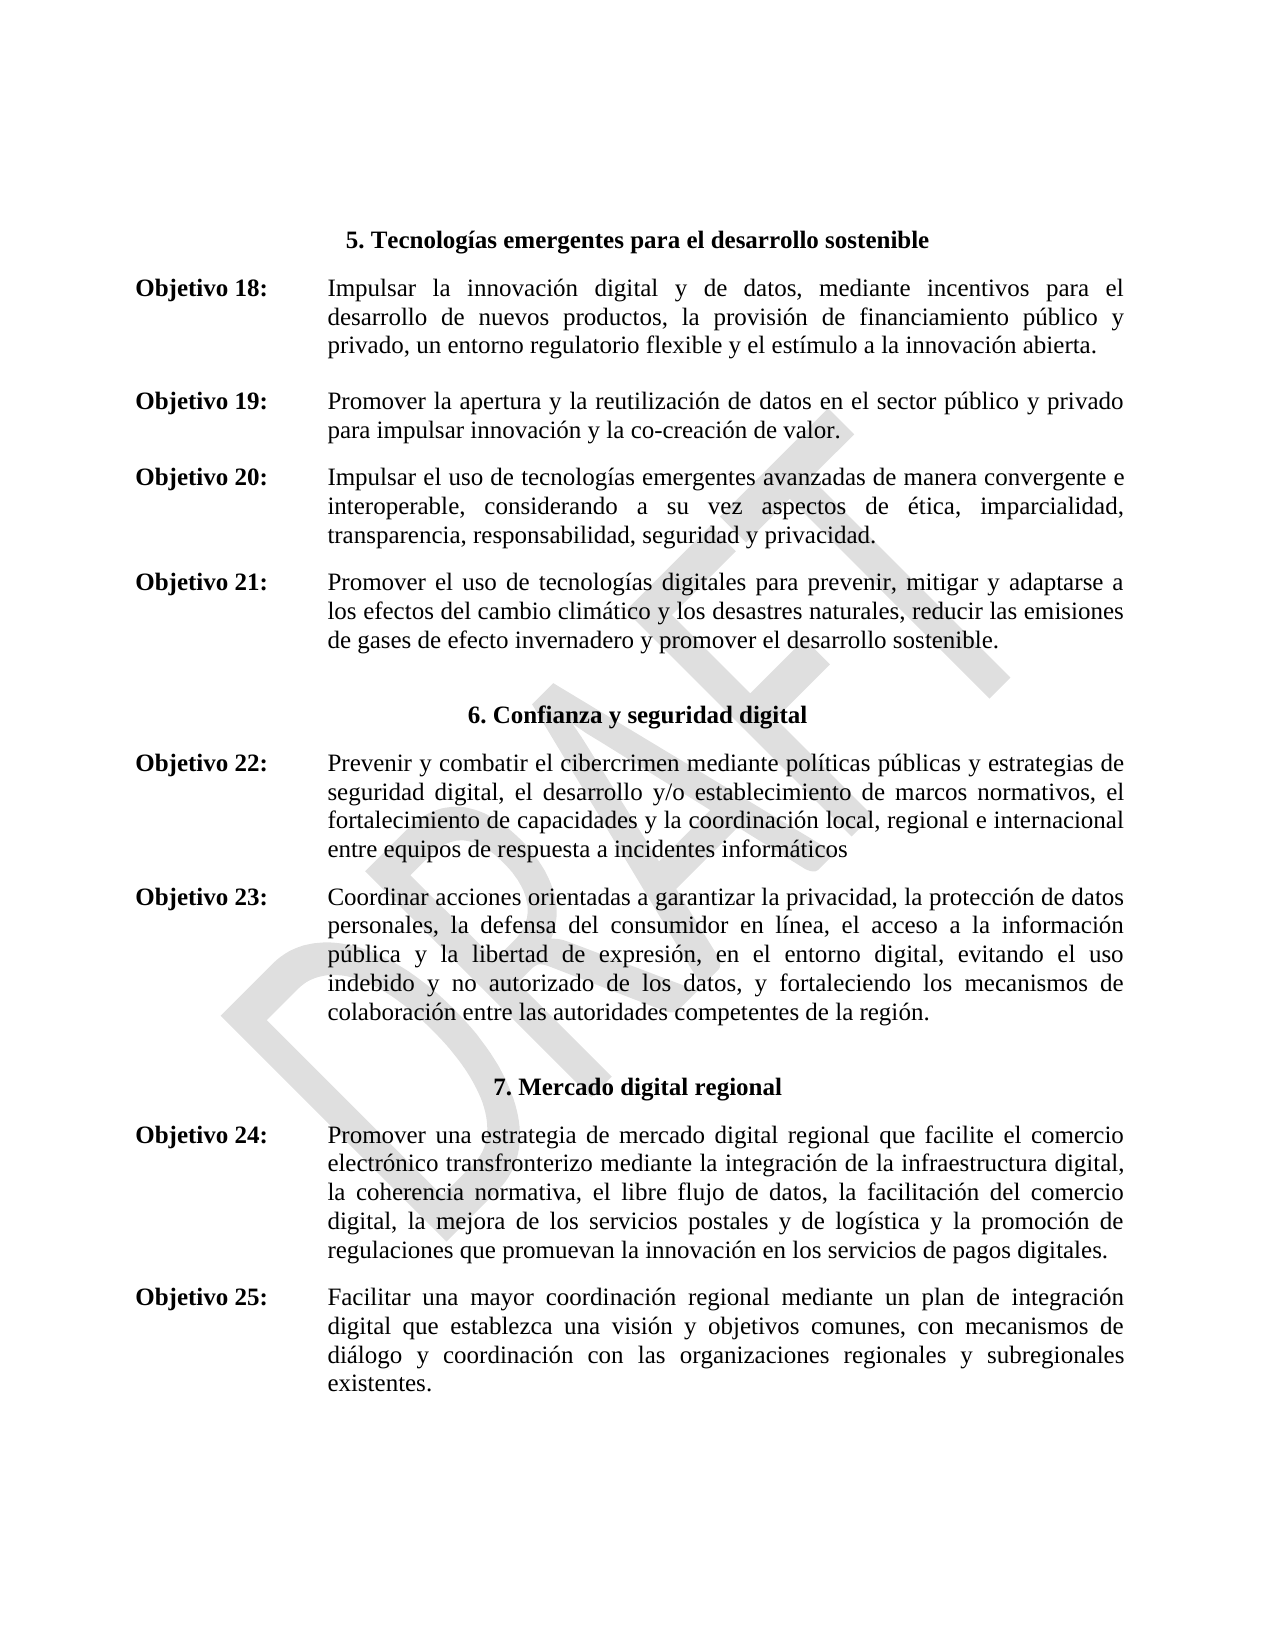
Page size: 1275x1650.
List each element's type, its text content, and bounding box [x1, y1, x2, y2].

text Objetivo 20: Impulsar el uso de tecnologías emergentes avanzadas de manera convergente e interoperable, considerando a su vez aspectos de ética, imparcialidad, transparencia, responsabilidad, seguridad y privacidad. [135, 462, 1125, 548]
text Objetivo 23: Coordinar acciones orientadas a garantizar la privacidad, la protección de datos personales, la defensa del consumidor en línea, el acceso a la información pública y la libertad de expresión, en el entorno digital, evitando el uso indebido y no autorizado de los datos, y fortaleciendo los mecanismos de colaboración entre las autoridades competentes de la región. [135, 882, 1125, 1025]
text Objetivo 18: Impulsar la innovación digital y de datos, mediante incentivos para el desarrollo de nuevos productos, la provisión de financiamiento público y privado, un entorno regulatorio flexible y el estímulo a la innovación abierta. [135, 273, 1125, 359]
text Objetivo 19: Promover la apertura y la reutilización de datos en el sector público y privado para impulsar innovación y la co-creación de valor. [135, 386, 1125, 443]
text 7. Mercado digital regional [150, 1072, 1125, 1101]
text Objetivo 22: Prevenir y combatir el cibercrimen mediante políticas públicas y estrategias de seguridad digital, el desarrollo y/o establecimiento de marcos normativos, el fortalecimiento de capacidades y la coordinación local, regional e internacional entre equipos de respuesta a incidentes informáticos [135, 748, 1125, 863]
text Objetivo 25: Facilitar una mayor coordinación regional mediante un plan de integración digital que establezca una visión y objetivos comunes, con mecanismos de diálogo y coordinación con las organizaciones regionales y subregionales existentes. [135, 1282, 1125, 1397]
text Objetivo 24: Promover una estrategia de mercado digital regional que facilite el comercio electrónico transfronterizo mediante la integración de la infraestructura digital, la coherencia normativa, el libre flujo de datos, la facilitación del comercio digital, la mejora de los servicios postales y de logística y la promoción de regulaciones que promuevan la innovación en los servicios de pagos digitales. [135, 1120, 1125, 1263]
text 6. Confianza y seguridad digital [150, 700, 1125, 729]
text 5. Tecnologías emergentes para el desarrollo sostenible [150, 226, 1125, 254]
text Objetivo 21: Promover el uso de tecnologías digitales para prevenir, mitigar y adaptarse a los efectos del cambio climático y los desastres naturales, reducir las emisiones de gases de efecto invernadero y promover el desarrollo sostenible. [135, 567, 1125, 653]
